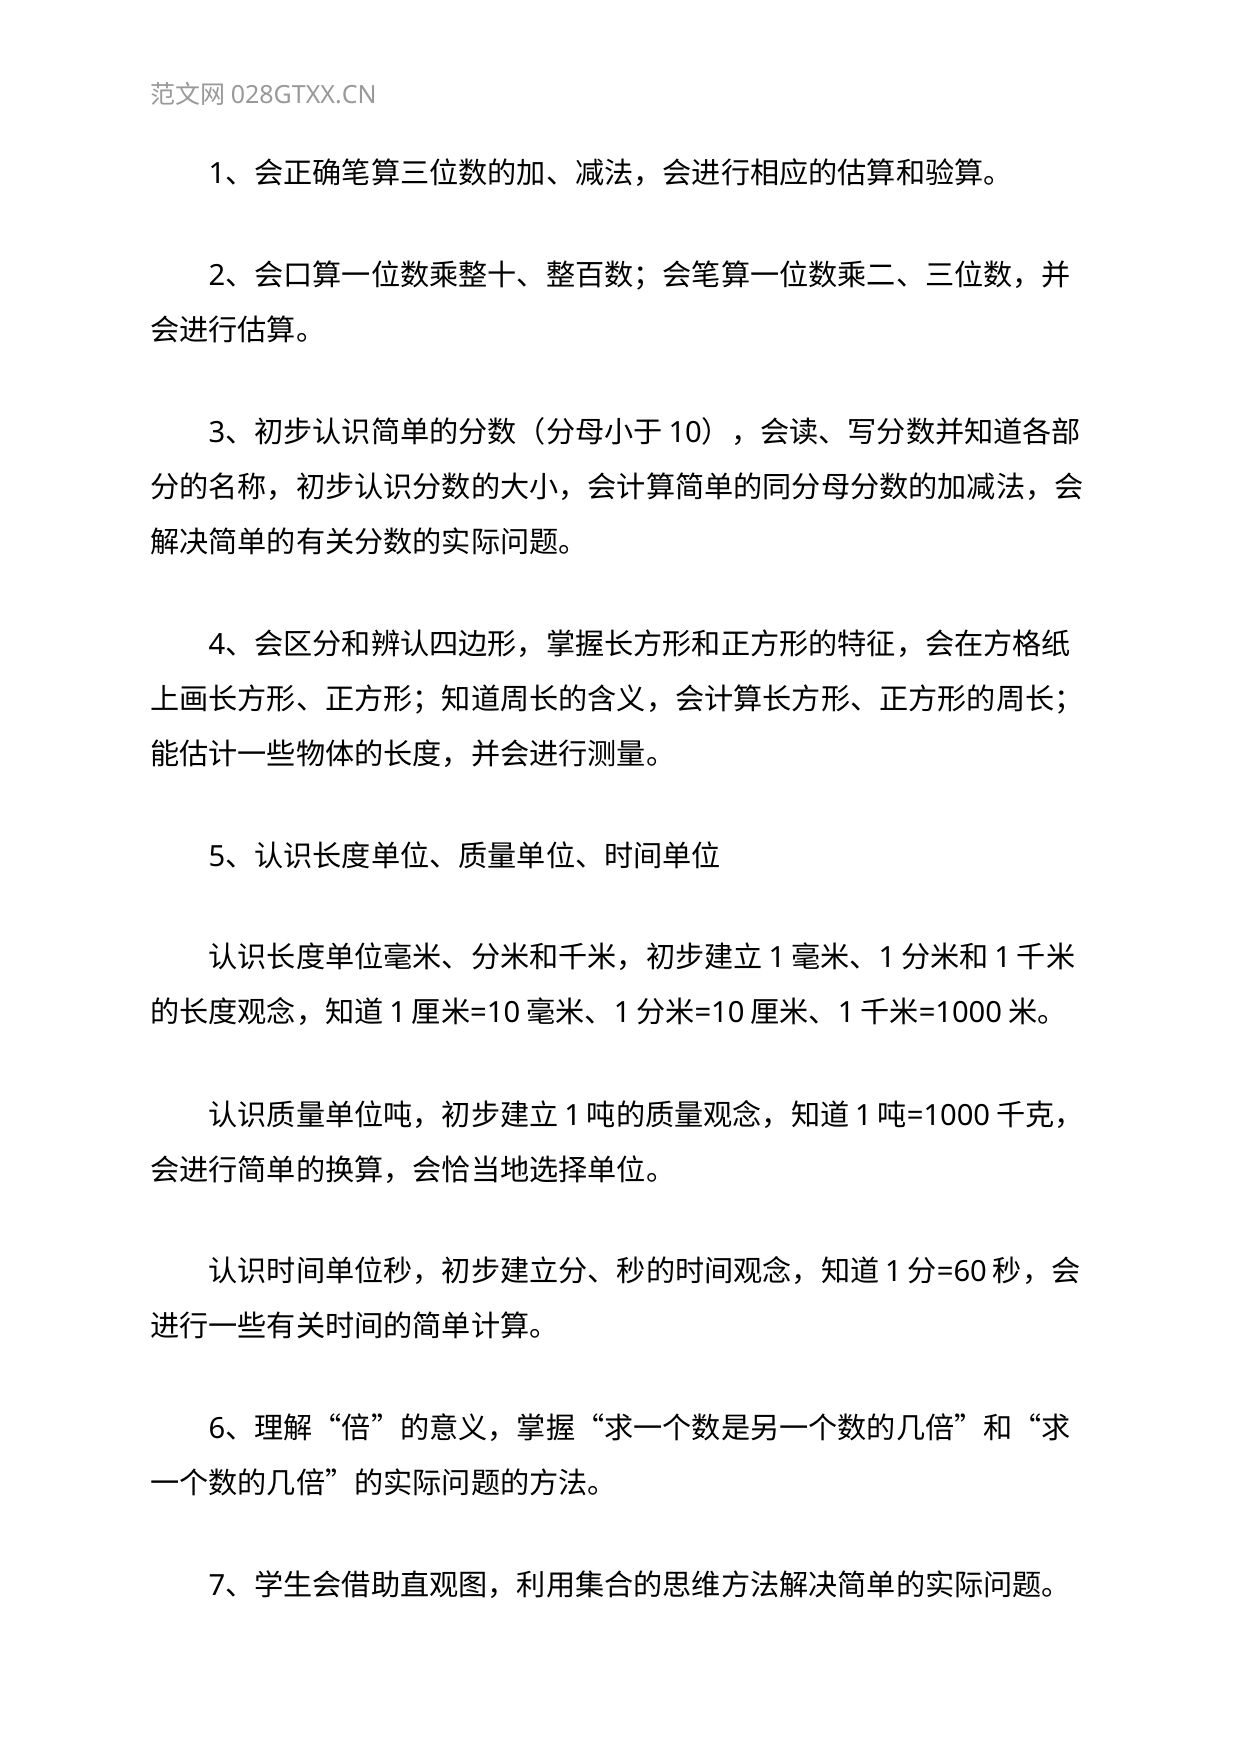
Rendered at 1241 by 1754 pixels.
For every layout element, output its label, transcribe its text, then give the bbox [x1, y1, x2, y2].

text 3、初步认识简单的分数（分母小于10），会读、写分数并知道各部分的名称，初步认识分数的大小，会计算简单的同分母分数的加减法，会解决简单的有关分数的实际问题。 [150, 409, 1090, 561]
text 6、理解“倍”的意义，掌握“求一个数是另一个数的几倍”和“求一个数的几倍”的实际问题的方法。 [150, 1404, 1090, 1502]
text 1、会正确笔算三位数的加、减法，会进行相应的估算和验算。 [150, 150, 1090, 192]
text 认识长度单位毫米、分米和千米，初步建立1毫米、1分米和1千米的长度观念，知道1厘米=10毫米、1分米=10厘米、1千米=1000米。 [150, 934, 1090, 1031]
text 认识时间单位秒，初步建立分、秒的时间观念，知道1分=60秒，会进行一些有关时间的简单计算。 [150, 1248, 1090, 1345]
text 认识质量单位吨，初步建立1吨的质量观念，知道1吨=1000千克，会进行简单的换算，会恰当地选择单位。 [150, 1091, 1090, 1188]
text 7、学生会借助直观图，利用集合的思维方法解决简单的实际问题。 [150, 1561, 1090, 1604]
text 5、认识长度单位、质量单位、时间单位 [150, 832, 1090, 874]
text 4、会区分和辨认四边形，掌握长方形和正方形的特征，会在方格纸上画长方形、正方形；知道周长的含义，会计算长方形、正方形的周长；能估计一些物体的长度，并会进行测量。 [150, 620, 1090, 773]
text 2、会口算一位数乘整十、整百数；会笔算一位数乘二、三位数，并会进行估算。 [150, 252, 1090, 349]
